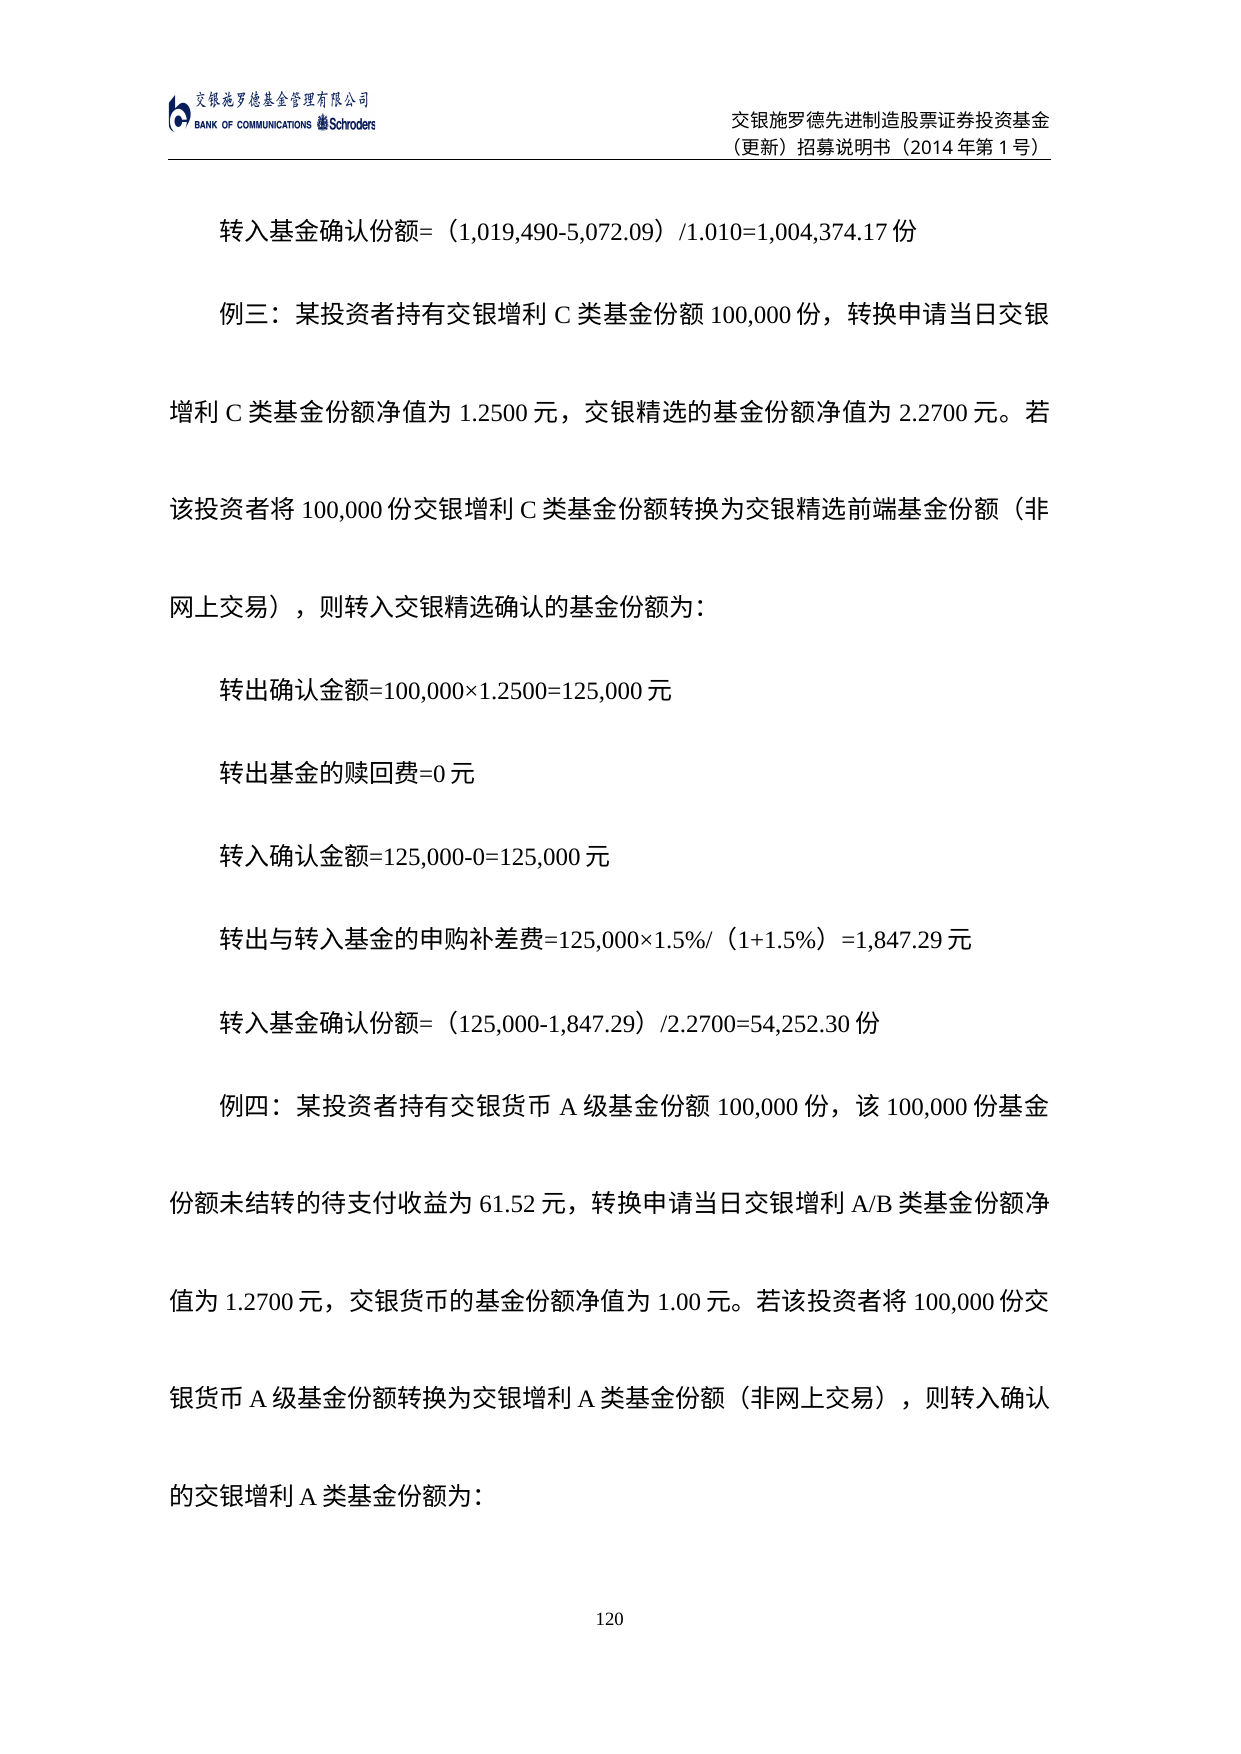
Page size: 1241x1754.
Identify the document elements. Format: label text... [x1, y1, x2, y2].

picture [168, 91, 376, 132]
text 转出确认金额=100,000×1.2500=125,000元 [169, 656, 1050, 721]
text 转入基金确认份额=（125,000-1,847.29）/2.2700=54,252.30份 [169, 989, 1050, 1054]
text 转入基金确认份额=（1,019,490-5,072.09）/1.010=1,004,374.17份 [169, 197, 1050, 262]
text 例三：某投资者持有交银增利C 类基金份额100,000份，转换申请当日交银增利C类基金份额净值为1.2500元，交银精选的基金份额净值为2.2700元。若该投资者将100,000份交银增利C类基金份额转换为交银精选前端基金份额（非网上交易），则转入交银精选确认的基金份额为： [169, 281, 1050, 638]
text 转出基金的赎回费=0元 [169, 739, 1050, 804]
text 转出与转入基金的申购补差费=125,000×1.5%/（1+1.5%）=1,847.29元 [169, 906, 1050, 971]
text 转入确认金额=125,000-0=125,000元 [169, 822, 1050, 887]
text 例四：某投资者持有交银货币A级基金份额100,000份，该100,000份基金份额未结转的待支付收益为61.52元，转换申请当日交银增利A/B类基金份额净值为1.2700元，交银货币的基金份额净值为1.00元。若该投资者将100,000份交银货币A级基金份额转换为交银增利A类基金份额（非网上交易），则转入确认的交银增利A类基金份额为： [169, 1072, 1050, 1527]
